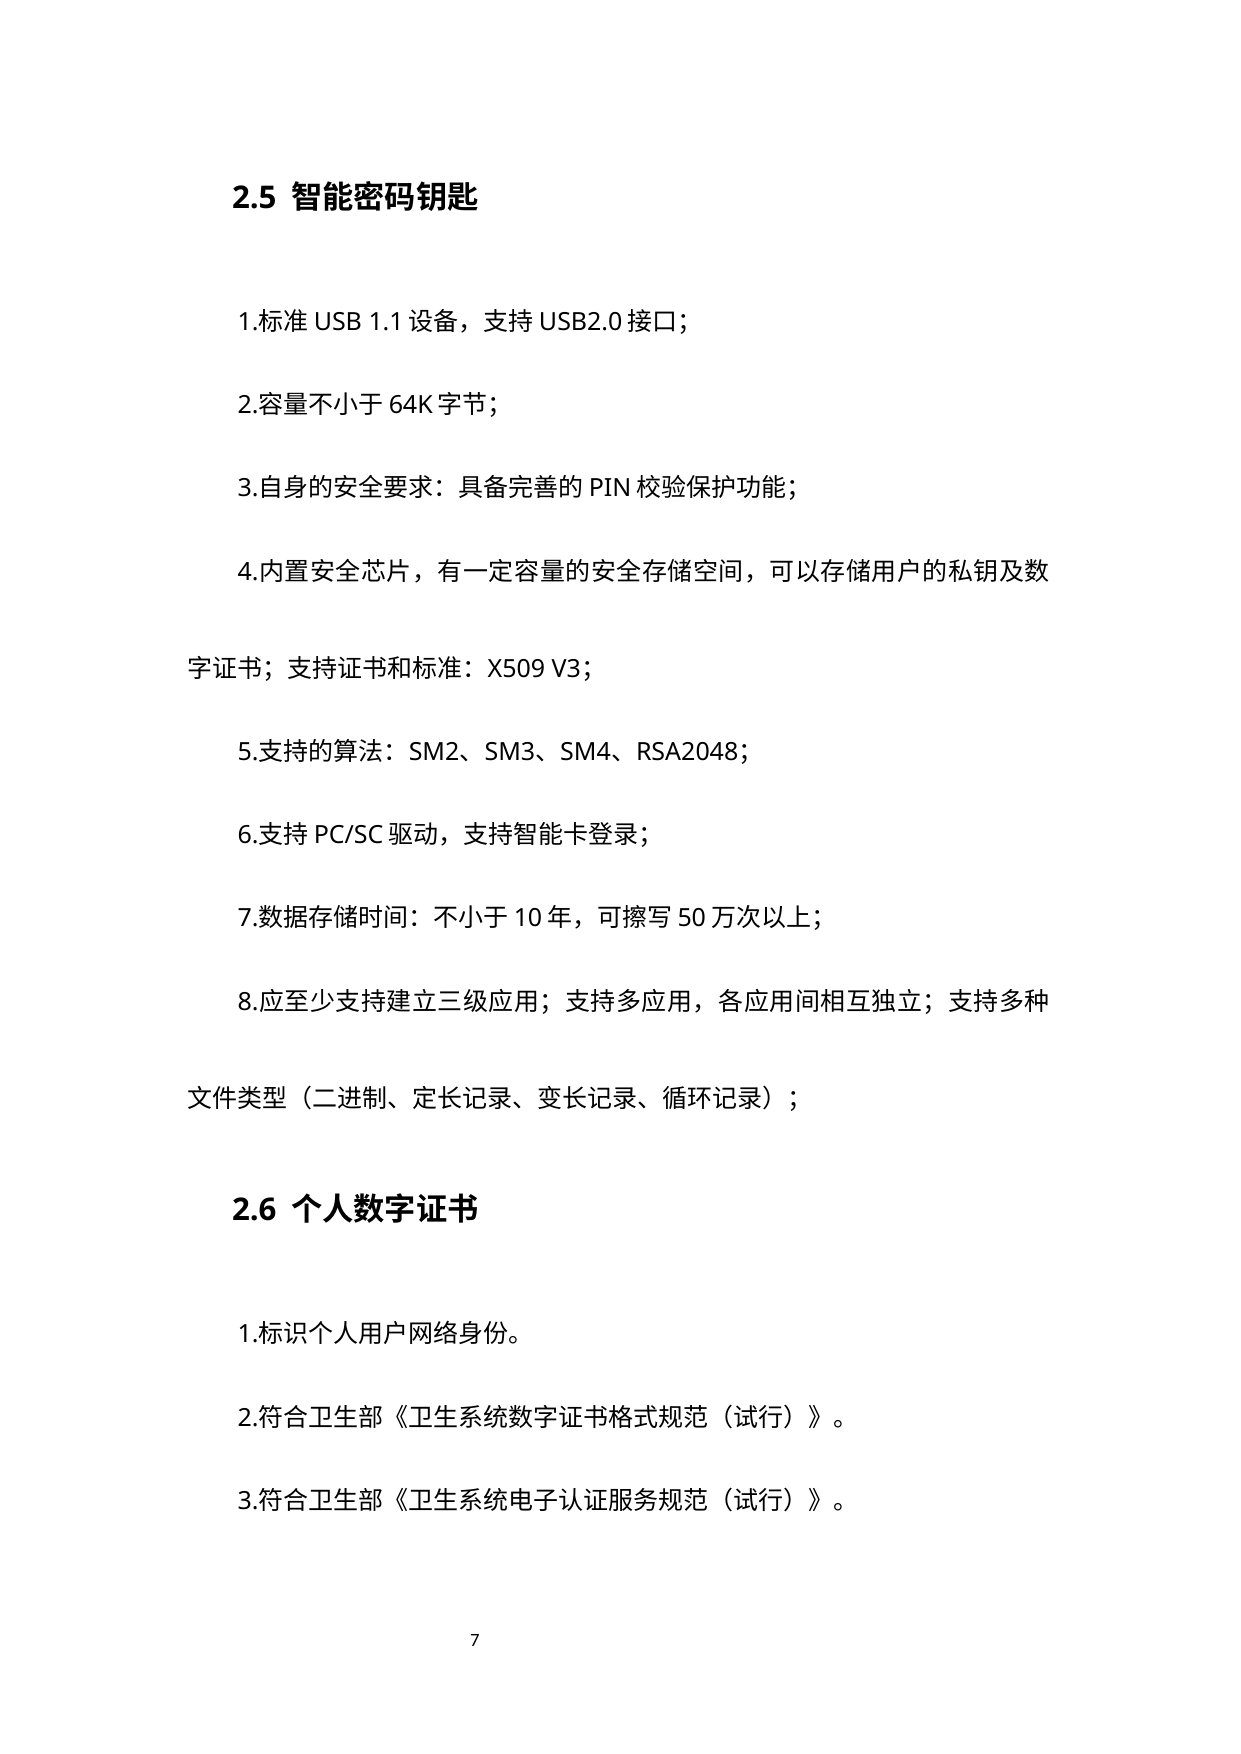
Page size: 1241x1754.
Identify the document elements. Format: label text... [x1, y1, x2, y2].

text 8.应至少支持建立三级应用；支持多应用，各应用间相互独立；支持多种文件类型（二进制、定长记录、变长记录、循环记录）； [187, 967, 1053, 1129]
text 3.自身的安全要求：具备完善的PIN校验保护功能； [187, 453, 1053, 518]
text 1.标准USB 1.1设备，支持USB2.0接口； [187, 287, 1053, 352]
text 6.支持PC/SC驱动，支持智能卡登录； [187, 800, 1053, 865]
text 4.内置安全芯片，有一定容量的安全存储空间，可以存储用户的私钥及数字证书；支持证书和标准：X509 V3； [187, 537, 1053, 699]
text 5.支持的算法：SM2、SM3、SM4、RSA2048； [187, 717, 1053, 782]
text 7.数据存储时间：不小于10年，可擦写50万次以上； [187, 883, 1053, 948]
text 1.标识个人用户网络身份。 [187, 1299, 1053, 1364]
subtitle 个人数字证书 [232, 1174, 1053, 1239]
text 2.容量不小于64K字节； [187, 370, 1053, 435]
text 3.符合卫生部《卫生系统电子认证服务规范（试行）》。 [187, 1466, 1053, 1531]
subtitle 智能密码钥匙 [232, 162, 1053, 227]
text 2.符合卫生部《卫生系统数字证书格式规范（试行）》。 [187, 1383, 1053, 1448]
